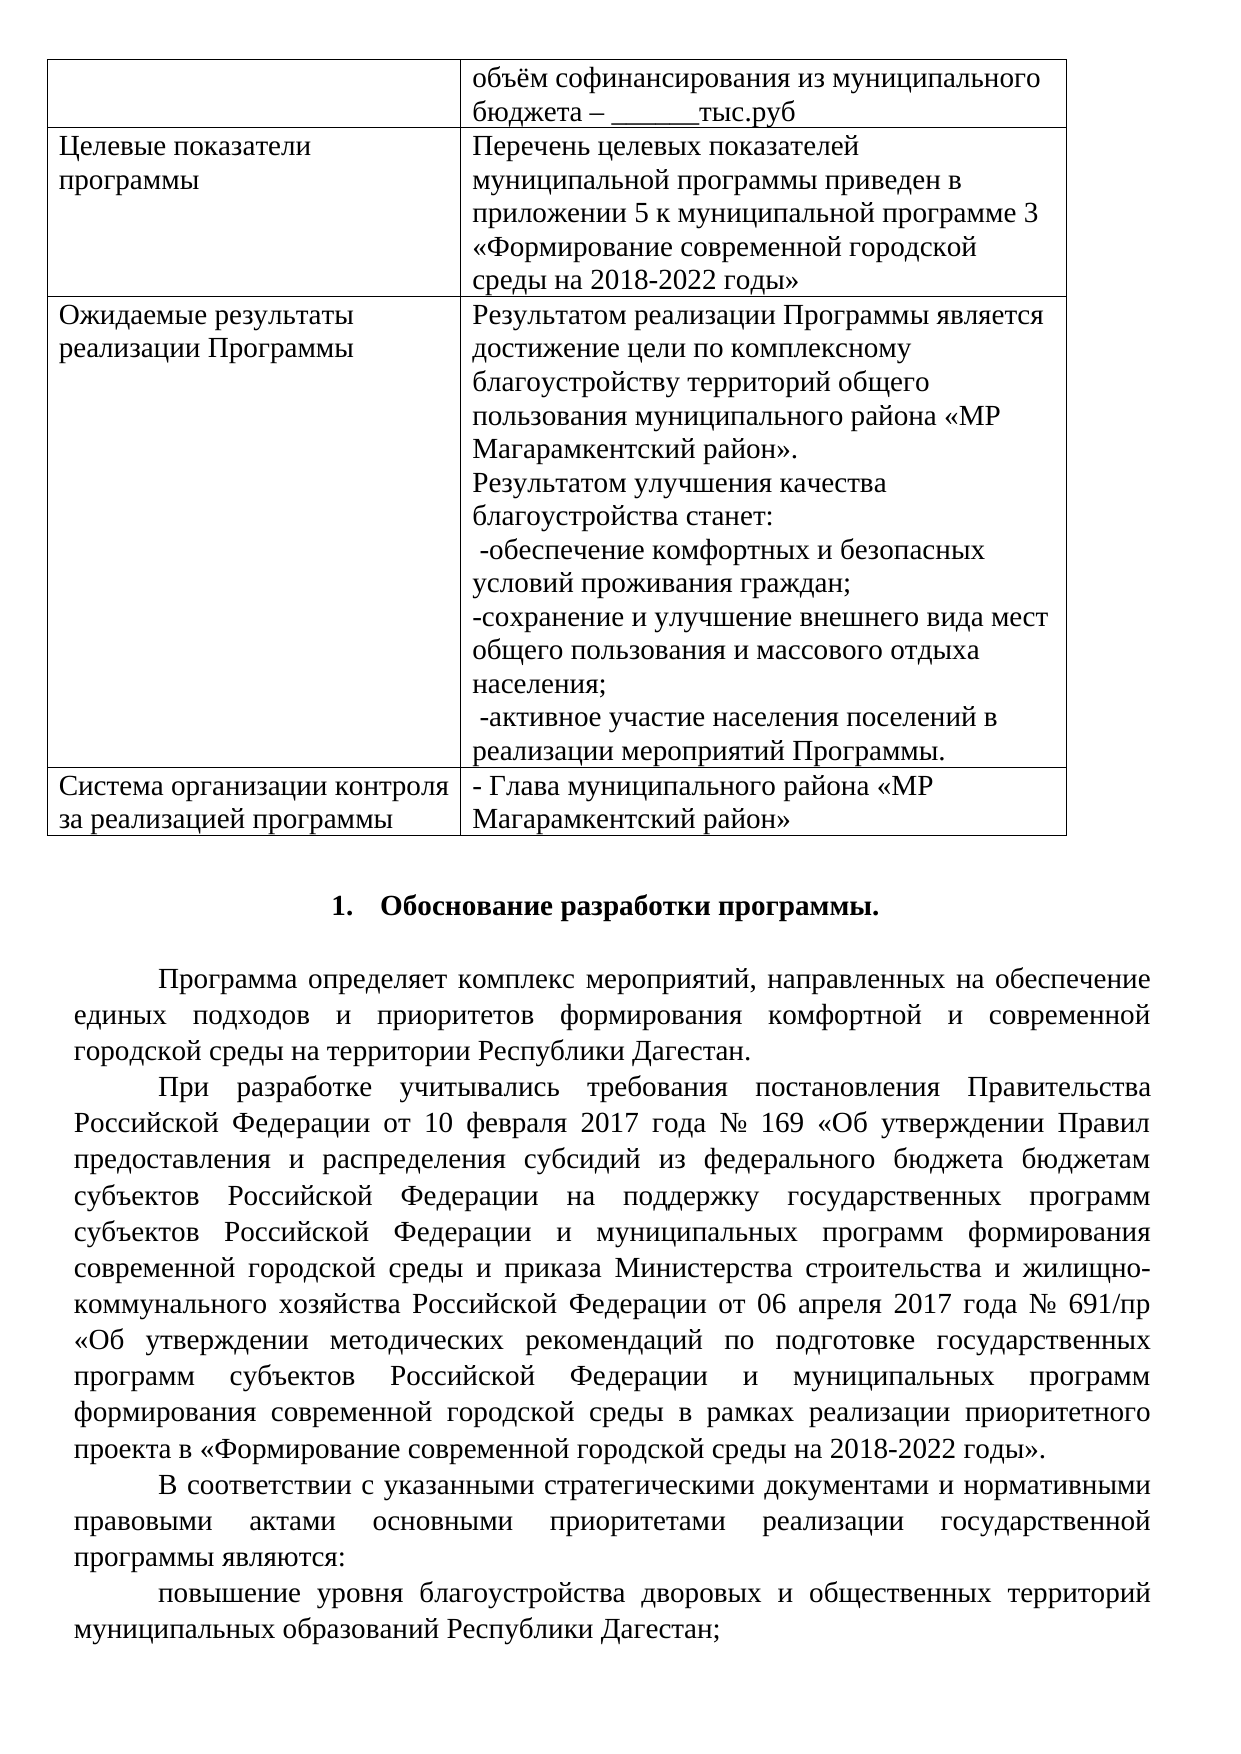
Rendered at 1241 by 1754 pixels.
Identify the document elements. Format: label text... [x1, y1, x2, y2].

list Программа определяет комплекс мероприятий, направленных на обеспечение единых подходов и приоритетов формирования комфортной и современной городской среды на территории Республики Дагестан. [74, 961, 1152, 1067]
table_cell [461, 60, 1066, 127]
list Обоснование разработки программы. [59, 888, 1152, 922]
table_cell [48, 60, 460, 127]
table_cell Результатом реализации Программы является достижение цели по комплексному благоустройству территорий общего пользования муниципального района «МР Магарамкентский район». Результатом улучшения качества благоустройства станет: -обеспечение комфортных и безопасных условий проживания граждан; -сохранение и улучшение внешнего вида мест общего пользования и массового отдыха населения; -активное участие населения поселений в реализации мероприятий Программы. [461, 297, 1066, 767]
table_cell Система организации контроля за реализацией программы [48, 768, 460, 835]
list При разработке учитывались требования постановления Правительства Российской Федерации от 10 февраля 2017 года № 169 «Об утверждении Правил предоставления и распределения субсидий из федерального бюджета бюджетам субъектов Российской Федерации на поддержку государственных программ субъектов Российской Федерации и муниципальных программ формирования современной городской среды и приказа Министерства строительства и жилищно- коммунального хозяйства Российской Федерации от 06 апреля 2017 года № 691/пр «Об утверждении методических рекомендаций по подготовке государственных программ субъектов Российской Федерации и муниципальных программ формирования современной городской среды в рамках реализации приоритетного проекта в «Формирование современной городской среды на 2018-2022 годы». [74, 1069, 1152, 1464]
list В соответствии с указанными стратегическими документами и нормативными правовыми актами основными приоритетами реализации государственной программы являются: [74, 1467, 1152, 1573]
table_cell - Глава муниципального района «МР Магарамкентский район» [461, 768, 1066, 835]
table_cell Перечень целевых показателей муниципальной программы приведен в приложении 5 к муниципальной программе 3 «Формирование современной городской среды на 2018-2022 годы» [461, 128, 1066, 296]
table_cell Ожидаемые результаты реализации Программы [48, 297, 460, 767]
list повышение уровня благоустройства дворовых и общественных территорий муниципальных образований Республики Дагестан; [74, 1575, 1152, 1645]
table_cell Целевые показатели программы [48, 128, 460, 296]
